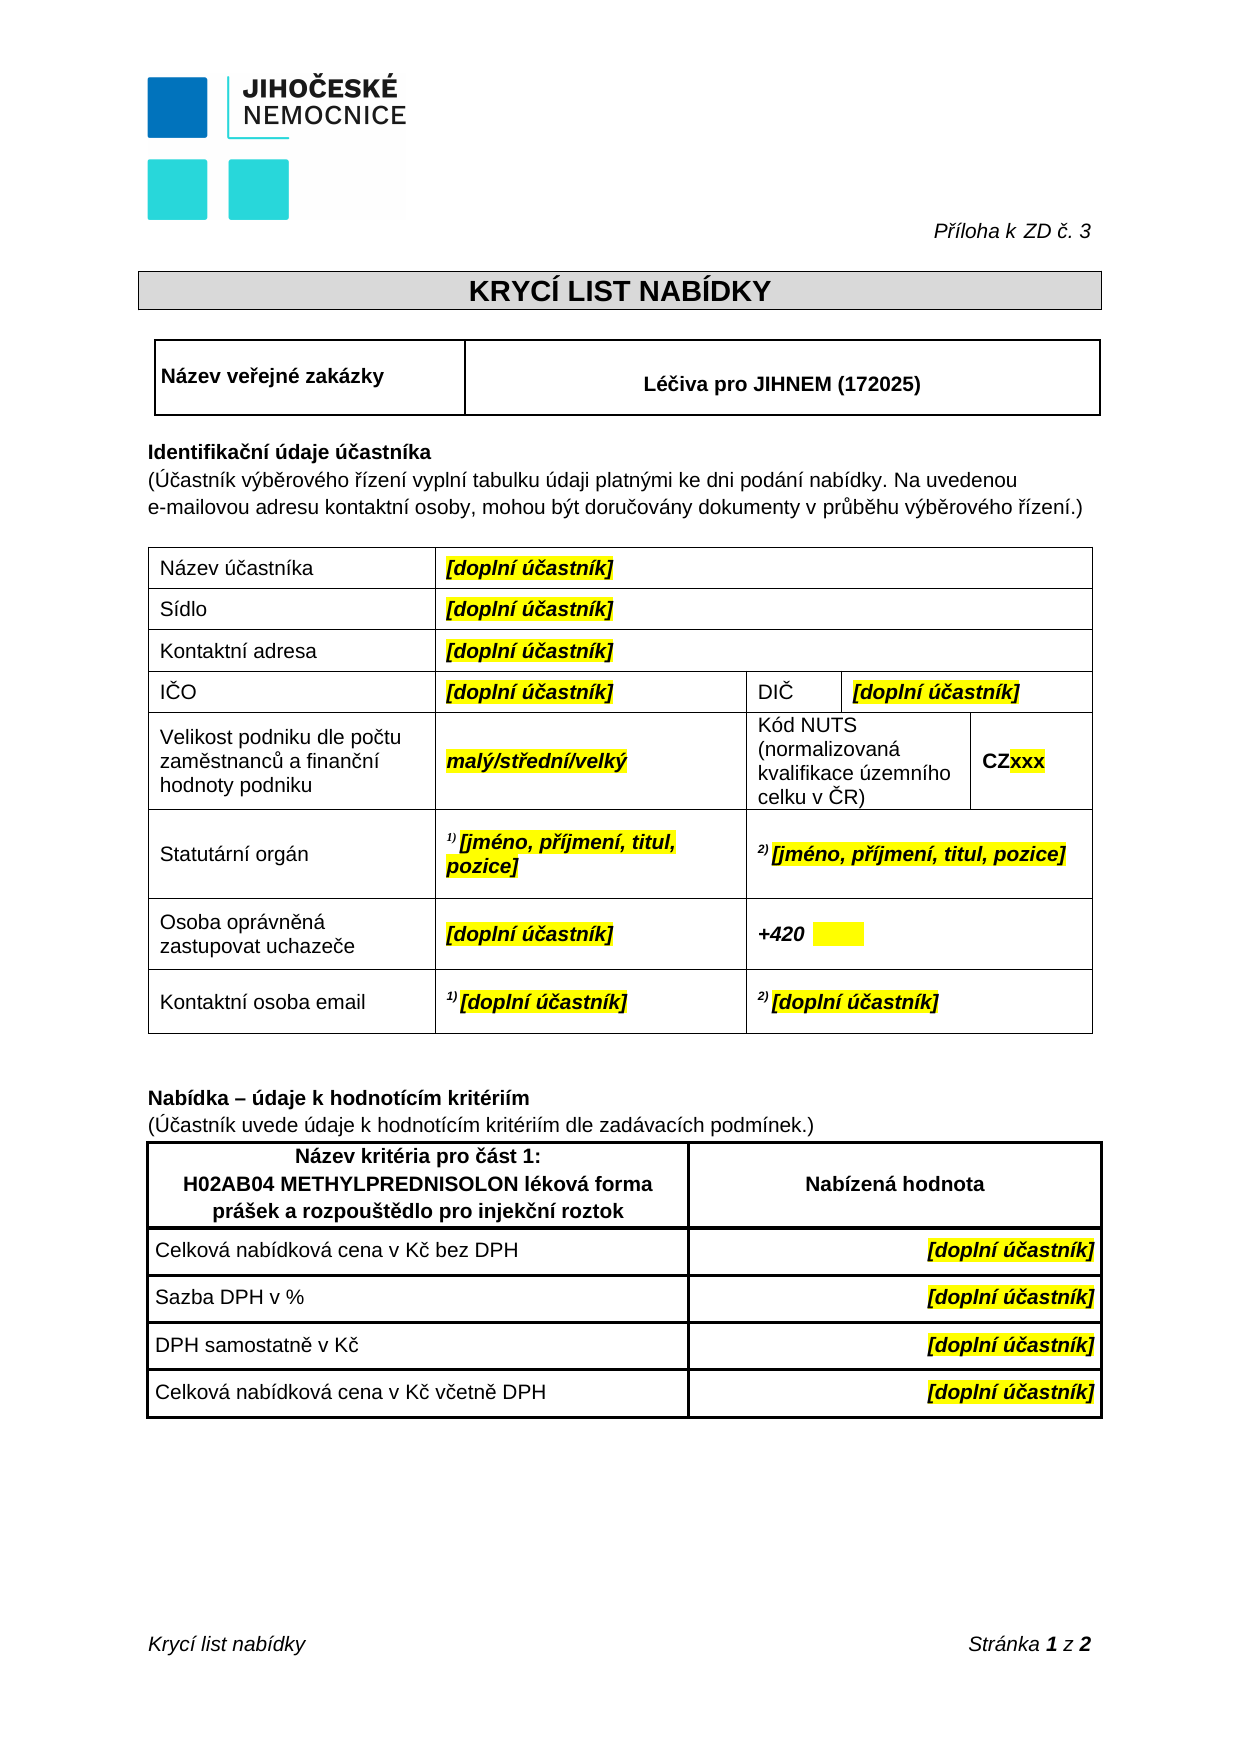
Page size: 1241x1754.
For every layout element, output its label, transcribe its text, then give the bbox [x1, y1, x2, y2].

text (Účastník výběrového řízení vyplní tabulku údaji platnými ke dni podání nabídky. Na uvedenou e-mailovou adresu kontaktní osoby, mohou být doručovány dokumenty v průběhu výběrového řízení.) [148, 468, 1092, 519]
table_cell Celková nabídková cena v Kč včetně DPH [149, 1371, 687, 1416]
table_cell +420 [747, 899, 1092, 968]
table_cell DIČ [747, 672, 841, 712]
table_cell DPH samostatně v Kč [149, 1324, 687, 1368]
table_cell malý/střední/velký [436, 713, 746, 809]
table_cell Sídlo [149, 589, 435, 629]
table_cell [doplní účastník] [690, 1324, 1100, 1368]
table_cell Kontaktní adresa [149, 630, 435, 671]
table_cell Kontaktní osoba email [149, 970, 435, 1033]
text (Účastník uvede údaje k hodnotícím kritériím dle zadávacích podmínek.) [148, 1113, 1092, 1137]
table_cell [doplní účastník] [842, 672, 1092, 712]
table_header Název účastníka [149, 548, 435, 588]
table_cell 2) [doplní účastník] [747, 970, 1092, 1033]
text Nabídka – údaje k hodnotícím kritériím [148, 1086, 1092, 1110]
table_header Název kritéria pro část 1: H02AB04 METHYLPREDNISOLON léková forma prášek a rozpouštědlo pro injekční roztok [149, 1144, 687, 1226]
table_cell 1) [jméno, příjmení, titul, pozice] [436, 810, 746, 898]
table_cell Velikost podniku dle počtu zaměstnanců a finanční hodnoty podniku [149, 713, 435, 809]
table_cell [doplní účastník] [436, 630, 1092, 671]
table_cell 1) [doplní účastník] [436, 970, 746, 1033]
table_header Léčiva pro JIHNEM (172025) [466, 341, 1099, 414]
table_cell Kód NUTS (normalizovaná kvalifikace územního celku v ČR) [747, 713, 970, 809]
picture [147, 73, 407, 220]
table_cell [doplní účastník] [690, 1230, 1100, 1274]
table_cell 2) [jméno, příjmení, titul, pozice] [747, 810, 1092, 898]
text KRYCÍ LIST NABÍDKY [139, 272, 1101, 309]
table_cell Osoba oprávněná zastupovat uchazeče [149, 899, 435, 968]
table_cell [doplní účastník] [690, 1371, 1100, 1416]
table_header Nabízená hodnota [690, 1144, 1100, 1226]
table_cell [doplní účastník] [436, 589, 1092, 629]
table_cell [doplní účastník] [436, 672, 746, 712]
table_header [doplní účastník] [436, 548, 1092, 588]
table_cell Celková nabídková cena v Kč bez DPH [149, 1230, 687, 1274]
table_cell CZxxx [971, 713, 1092, 809]
table_cell [doplní účastník] [436, 899, 746, 968]
table_cell IČO [149, 672, 435, 712]
table_cell Sazba DPH v % [149, 1277, 687, 1321]
table_cell Statutární orgán [149, 810, 435, 898]
table_header Název veřejné zakázky [156, 341, 464, 414]
table_cell [doplní účastník] [690, 1277, 1100, 1321]
text Identifikační údaje účastníka [148, 440, 1092, 464]
